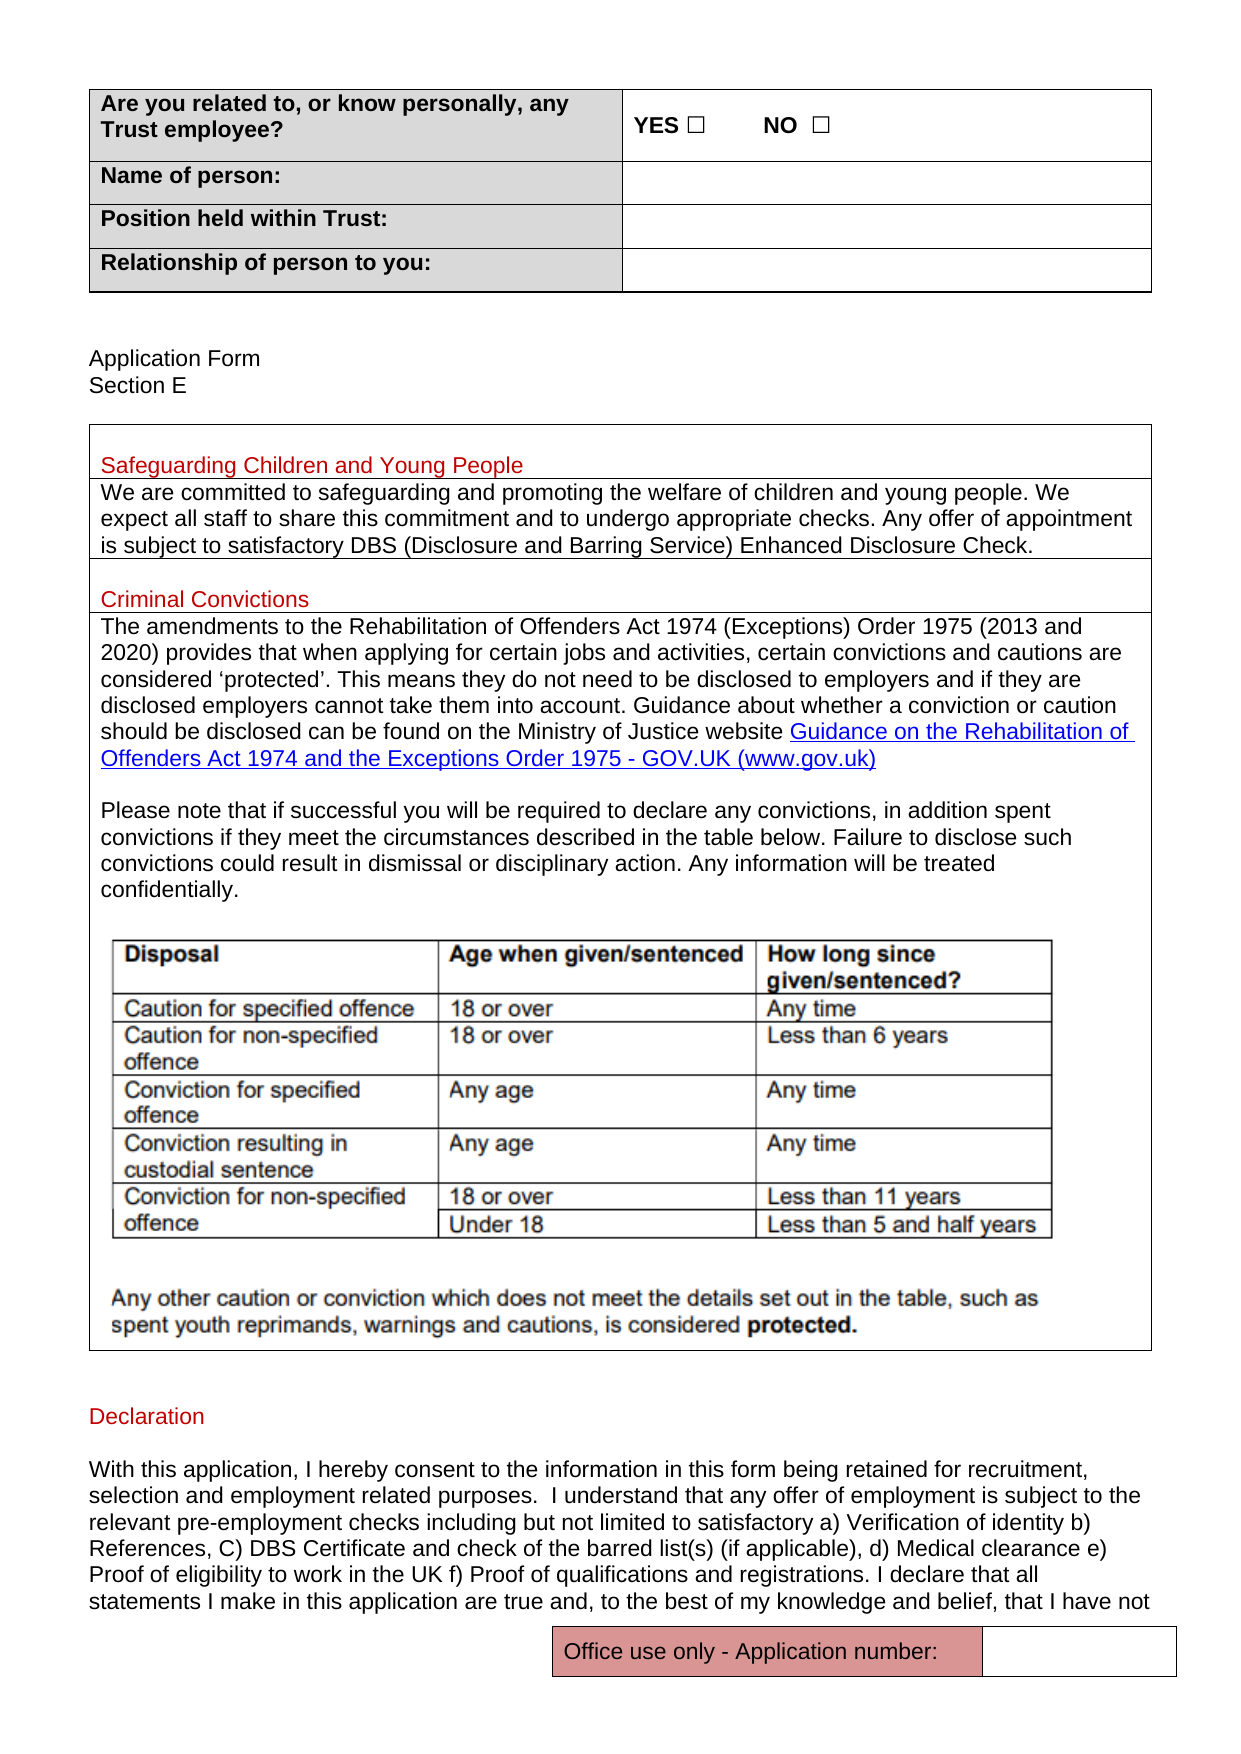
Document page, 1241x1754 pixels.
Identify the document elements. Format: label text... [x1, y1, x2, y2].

table_cell The amendments to the Rehabilitation of Offenders Act 1974 (Exceptions) Order 1975 (2013 and 2020) provides that when applying for certain jobs and activities, certain convictions and cautions are considered ‘protected’. This means they do not need to be disclosed to employers and if they are disclosed employers cannot take them into account. Guidance about whether a conviction or caution should be disclosed can be found on the Ministry of Justice website Guidance on the Rehabilitation of Offenders Act 1974 and the Exceptions Order 1975 - GOV.UK (www.gov.uk) Please note that if successful you will be required to declare any convictions, in addition spent convictions if they meet the circumstances described in the table below. Failure to disclose such convictions could result in dismissal or disciplinary action. Any information will be treated confidentially. [90, 613, 1151, 1349]
table_cell Relationship of person to you: [90, 249, 622, 291]
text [89, 1456, 1152, 1614]
table_cell Are you related to, or know personally, any Trust employee? [90, 90, 622, 161]
table_cell [623, 205, 1151, 248]
picture [100, 929, 1080, 1350]
subtitle Application Form [89, 345, 1152, 372]
table_cell We are committed to safeguarding and promoting the welfare of children and young people. We expect all staff to share this commitment and to undergo appropriate checks. Any offer of appointment is subject to satisfactory DBS (Disclosure and Barring Service) Enhanced Disclosure Check. [90, 479, 1151, 558]
table_cell Criminal Convictions [90, 559, 1151, 612]
table_cell [623, 162, 1151, 204]
text Section E [89, 372, 1152, 398]
table_cell [623, 249, 1151, 291]
table_cell YES NO [623, 90, 1151, 161]
table_cell Name of person: [90, 162, 622, 204]
table_cell Position held within Trust: [90, 205, 622, 248]
text Declaration [89, 1403, 1152, 1429]
table_header Safeguarding Children and Young People [90, 425, 1151, 478]
